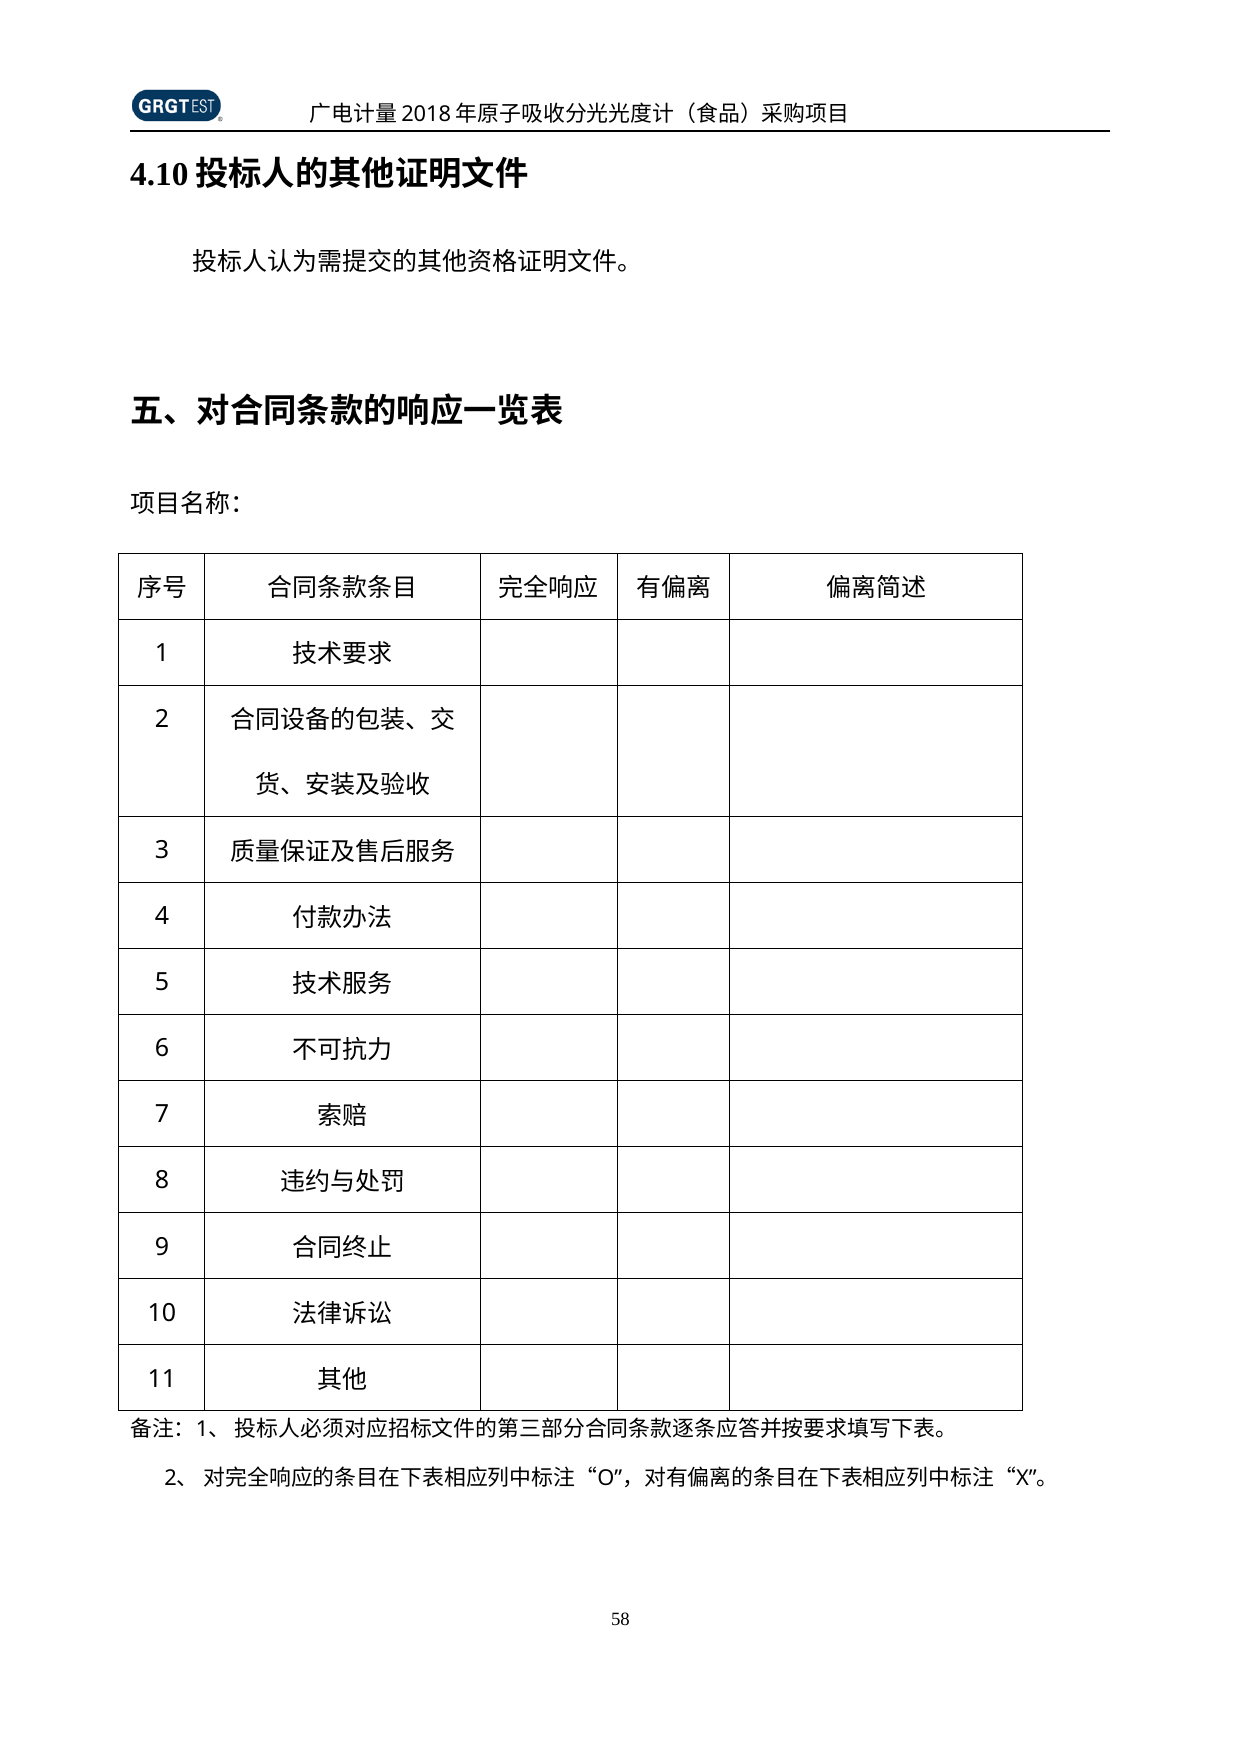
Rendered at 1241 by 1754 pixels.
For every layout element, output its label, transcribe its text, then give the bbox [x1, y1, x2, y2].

table_header 合同条款条目 [205, 554, 480, 618]
table_cell [481, 883, 617, 948]
table_cell [618, 1345, 729, 1410]
table_cell 2 [119, 686, 204, 816]
table_cell 合同设备的包装、交货、安装及验收 [205, 686, 480, 816]
table_cell [481, 686, 617, 816]
table_cell 法律诉讼 [205, 1279, 480, 1344]
table_cell [730, 1279, 1022, 1344]
table_cell [481, 817, 617, 882]
table_cell [481, 949, 617, 1014]
table_header 序号 [119, 554, 204, 618]
table_header 偏离简述 [730, 554, 1022, 618]
table_cell 6 [119, 1015, 204, 1080]
table_cell [481, 1081, 617, 1146]
table_cell 8 [119, 1147, 204, 1212]
table_cell 1 [119, 620, 204, 684]
table_cell [730, 1213, 1022, 1278]
text 投标人认为需提交的其他资格证明文件。 [130, 227, 1110, 292]
table_cell [730, 1345, 1022, 1410]
table_cell 5 [119, 949, 204, 1014]
table_cell [730, 620, 1022, 684]
table_cell [730, 1015, 1022, 1080]
table_cell 4 [119, 883, 204, 948]
table_cell 11 [119, 1345, 204, 1410]
table_cell [730, 1147, 1022, 1212]
table_cell [481, 1015, 617, 1080]
table_cell [618, 1081, 729, 1146]
table_cell [618, 620, 729, 684]
text 项目名称： [130, 469, 1110, 534]
table_cell [730, 686, 1022, 816]
table_cell [730, 1081, 1022, 1146]
table_cell 质量保证及售后服务 [205, 817, 480, 882]
text 备注：1、 投标人必须对应招标文件的第三部分合同条款逐条应答并按要求填写下表。 [130, 1411, 1110, 1443]
table_cell 技术要求 [205, 620, 480, 684]
subtitle 五、对合同条款的响应一览表 [130, 375, 1110, 440]
table_cell [730, 883, 1022, 948]
picture [129, 88, 224, 122]
subtitle 4.10投标人的其他证明文件 [130, 138, 1110, 203]
table_cell [730, 817, 1022, 882]
table_cell 9 [119, 1213, 204, 1278]
text 2、 对完全响应的条目在下表相应列中标注“O”，对有偏离的条目在下表相应列中标注“X”。 [130, 1459, 1110, 1492]
table_cell 其他 [205, 1345, 480, 1410]
table_cell 7 [119, 1081, 204, 1146]
table_cell [481, 620, 617, 684]
table_cell 10 [119, 1279, 204, 1344]
table_cell [618, 949, 729, 1014]
table_cell 不可抗力 [205, 1015, 480, 1080]
table_cell [618, 1015, 729, 1080]
table_cell [618, 883, 729, 948]
table_cell [481, 1213, 617, 1278]
table_cell 索赔 [205, 1081, 480, 1146]
table_cell [618, 686, 729, 816]
table_cell [481, 1279, 617, 1344]
table_cell 付款办法 [205, 883, 480, 948]
table_cell 3 [119, 817, 204, 882]
table_cell [481, 1345, 617, 1410]
table_cell [618, 1147, 729, 1212]
table_cell [730, 949, 1022, 1014]
table_cell 合同终止 [205, 1213, 480, 1278]
table_cell 违约与处罚 [205, 1147, 480, 1212]
table_cell [481, 1147, 617, 1212]
table_cell 技术服务 [205, 949, 480, 1014]
table_cell [618, 817, 729, 882]
table_header 有偏离 [618, 554, 729, 618]
table_cell [618, 1279, 729, 1344]
table_header 完全响应 [481, 554, 617, 618]
table_cell [618, 1213, 729, 1278]
